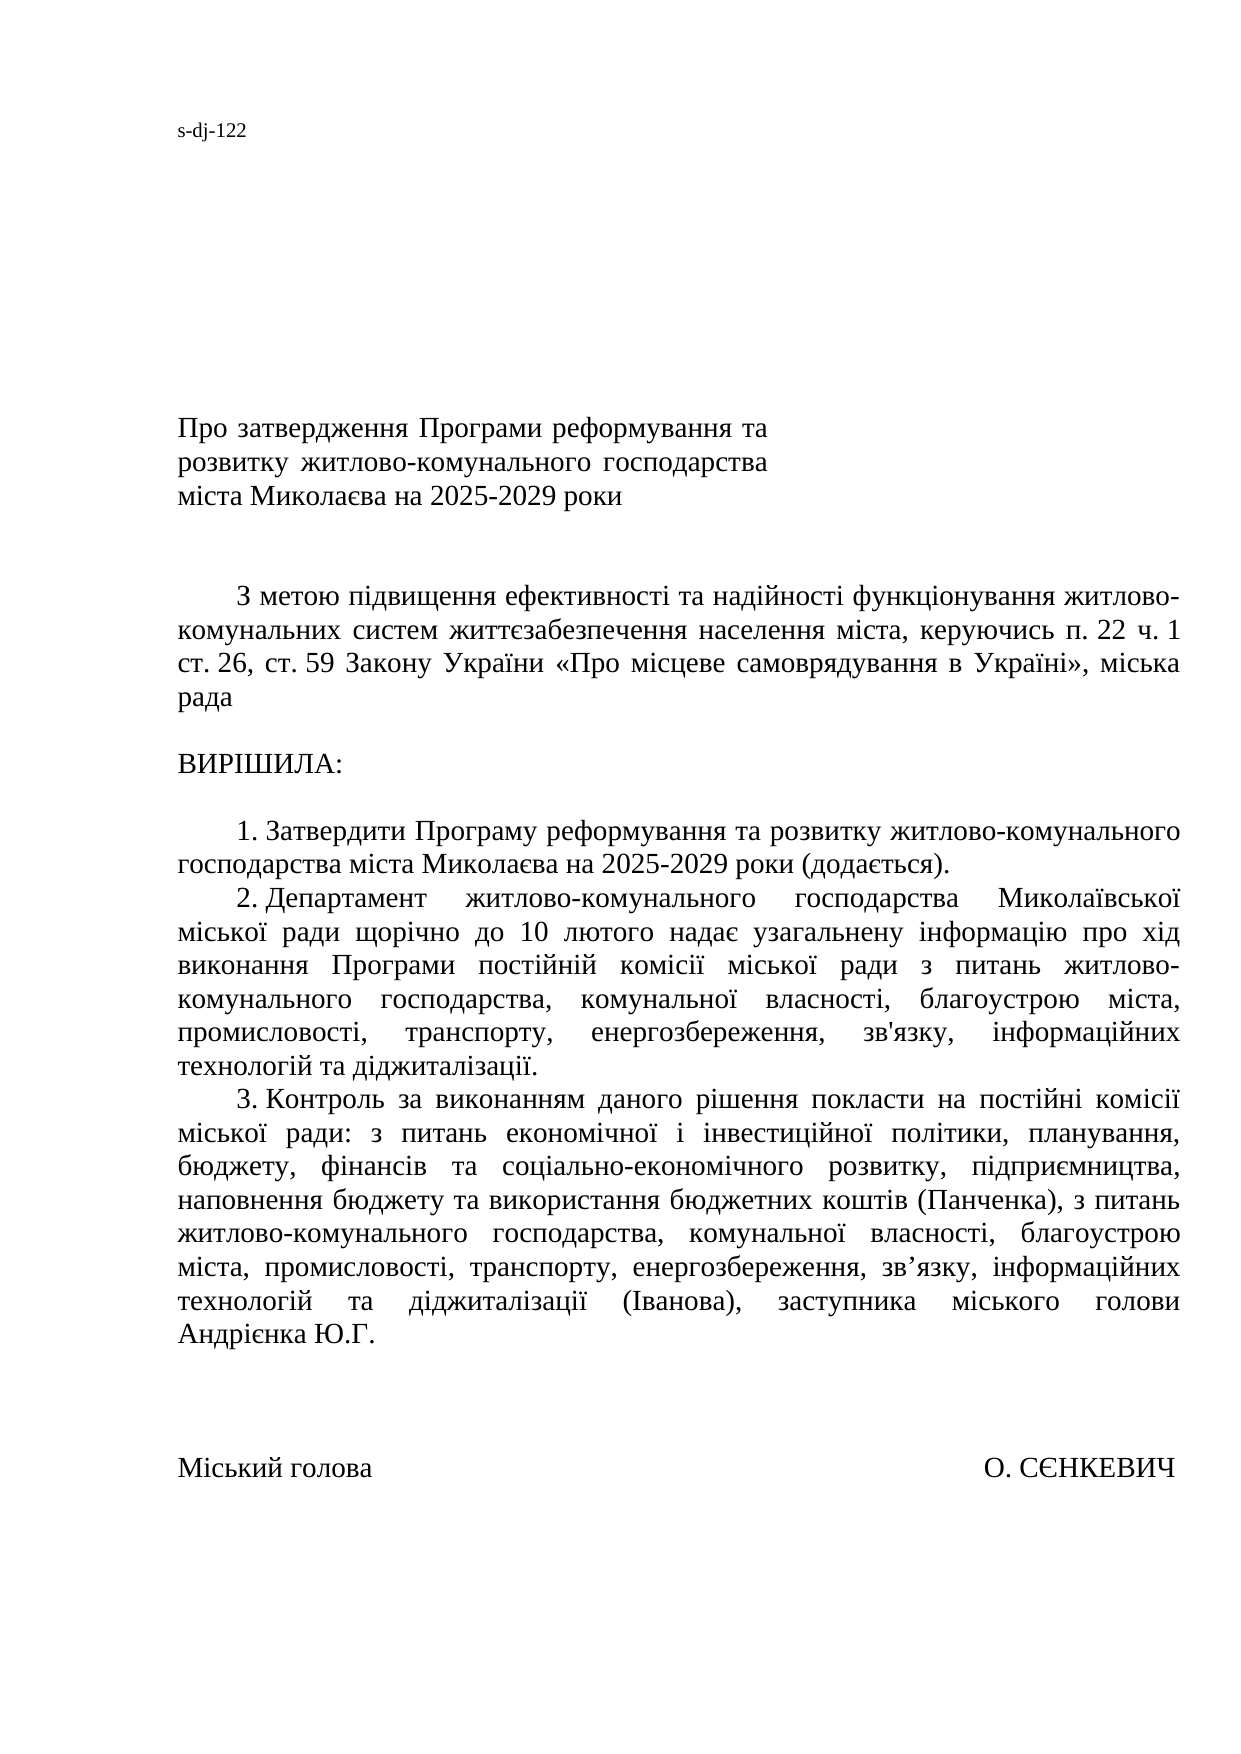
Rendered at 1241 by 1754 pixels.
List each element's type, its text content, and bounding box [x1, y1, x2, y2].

list 1. Затвердити Програму реформування та розвитку житлово-комунального господарства міста Миколаєва на 2025-2029 роки (додається). [177, 813, 1181, 880]
text Про затвердження Програми реформування та розвитку житлово-комунального господарства міста Миколаєва на 2025-2029 роки [177, 411, 768, 511]
text ВИРІШИЛА: [177, 746, 1181, 779]
text З метою підвищення ефективності та надійності функціонування житлово-комунальних систем життєзабезпечення населення міста, керуючись п. 22 ч. 1 ст. 26, ст. 59 Закону України «Про місцеве самоврядування в Україні», міська рада [177, 578, 1181, 712]
text 2. Департамент житлово-комунального господарства Миколаївської міської ради щорічно до 10 лютого надає узагальнену інформацію про хід виконання Програми постійній комісії міської ради з питань житлово-комунального господарства, комунальної власності, благоустрою міста, промисловості, транспорту, енергозбереження, зв'язку, інформаційних технологій та діджиталізації. [177, 880, 1181, 1081]
text Міський голова О. СЄНКЕВИЧ [177, 1450, 1181, 1484]
text 3. Контроль за виконанням даного рішення покласти на постійні комісії міської ради: з питань економічної і інвестиційної політики, планування, бюджету, фінансів та соціально-економічного розвитку, підприємництва, наповнення бюджету та використання бюджетних коштів (Панченка), з питань житлово-комунального господарства, комунальної власності, благоустрою міста, промисловості, транспорту, енергозбереження, зв’язку, інформаційних технологій та діджиталізації (Іванова), заступника міського голови Андрієнка Ю.Г. [177, 1081, 1181, 1350]
text s-dj-122 [177, 118, 1181, 142]
